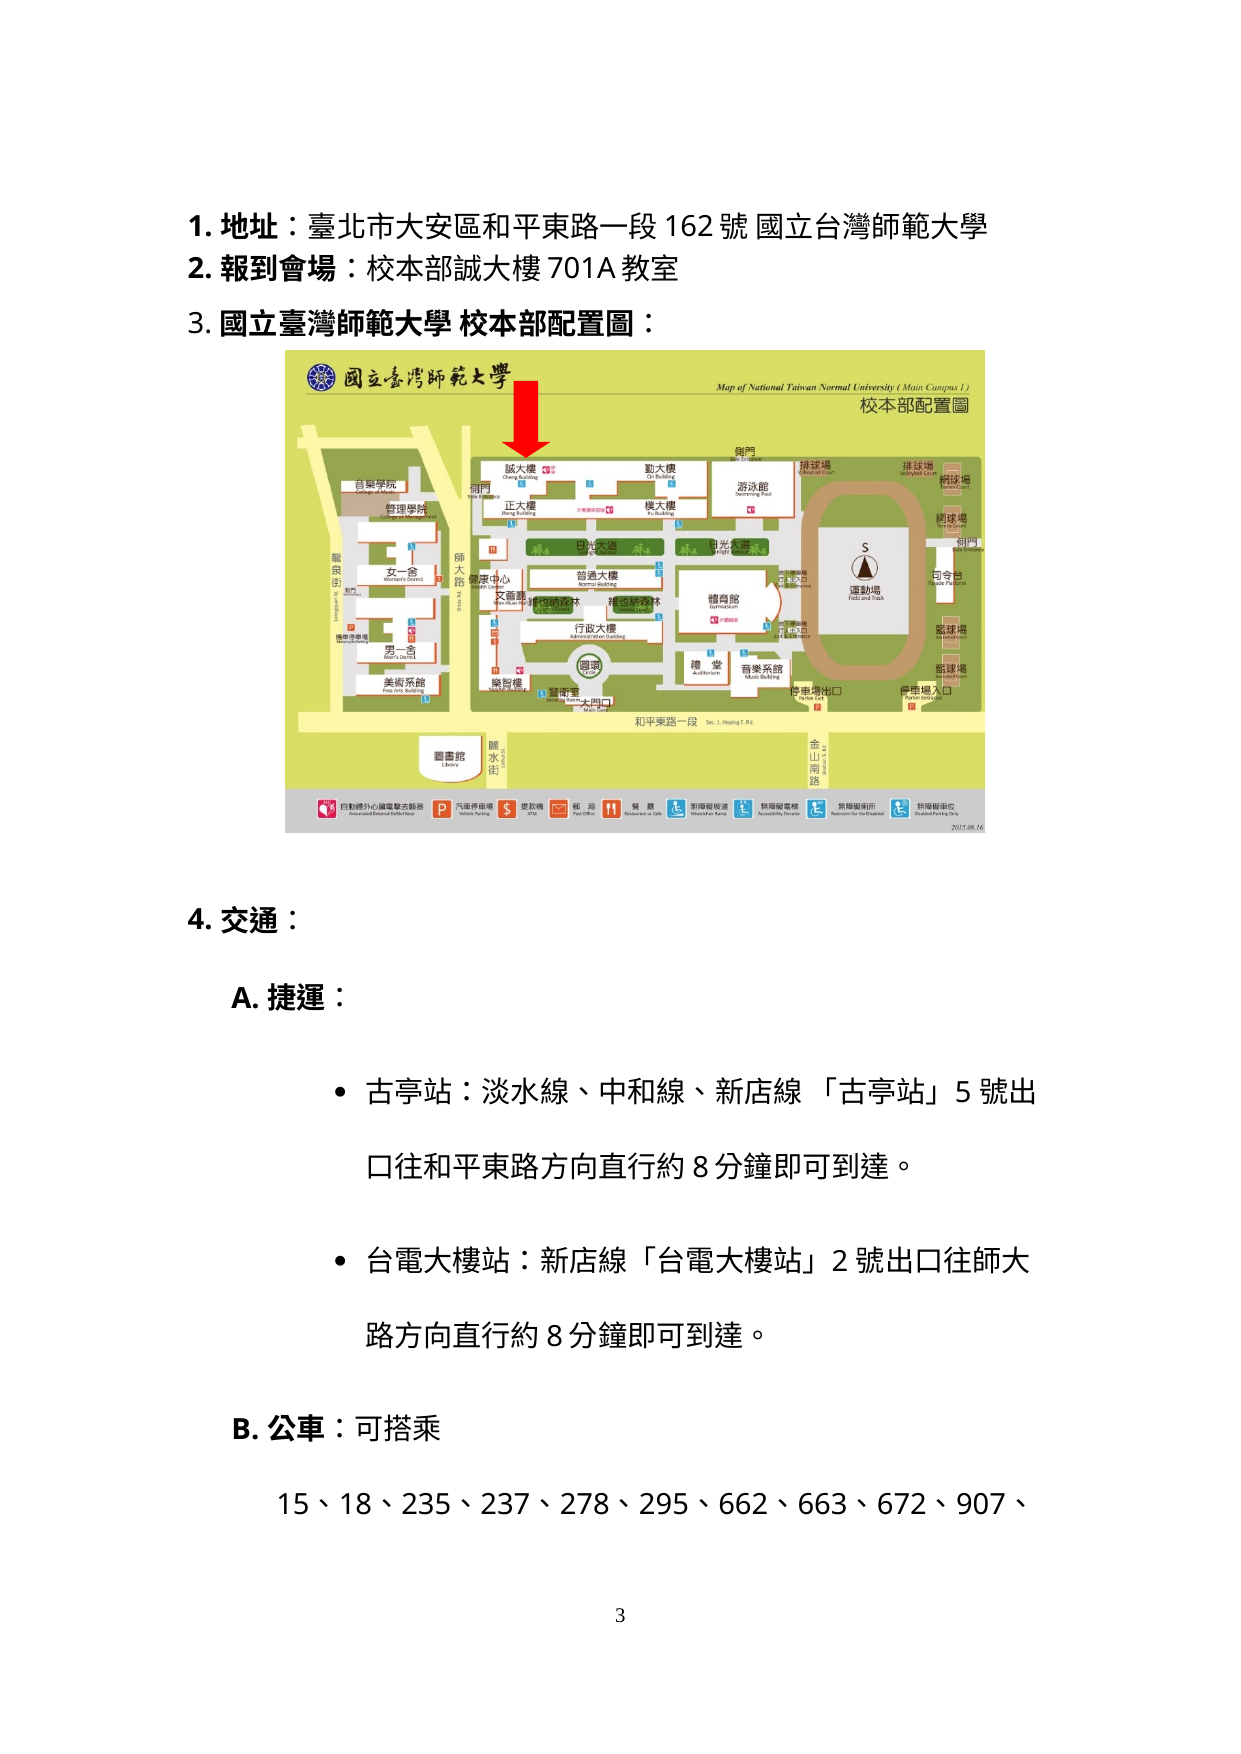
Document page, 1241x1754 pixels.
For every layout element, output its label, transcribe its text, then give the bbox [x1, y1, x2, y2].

text 1. 地址：臺北市大安區和平東路一段162號 國立台灣師範大學 [187, 203, 1053, 246]
picture [285, 350, 986, 833]
list 古亭站：淡水線、中和線、新店線 「古亭站」5 號出口往和平東路方向直行約 8分鐘即可到達。 [335, 1052, 1053, 1202]
text 2. 報到會場：校本部誠大樓701A教室 [187, 246, 1053, 288]
text 3. 國立臺灣師範大學 校本部配置圖： [187, 301, 1053, 343]
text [231, 1389, 1053, 1539]
list 台電大樓站：新店線「台電大樓站」2 號出口往師大路方向直行約 8分鐘即可到達。 [335, 1221, 1053, 1371]
text 4. 交通： [187, 897, 1053, 939]
text A. 捷運： [187, 958, 1053, 1033]
